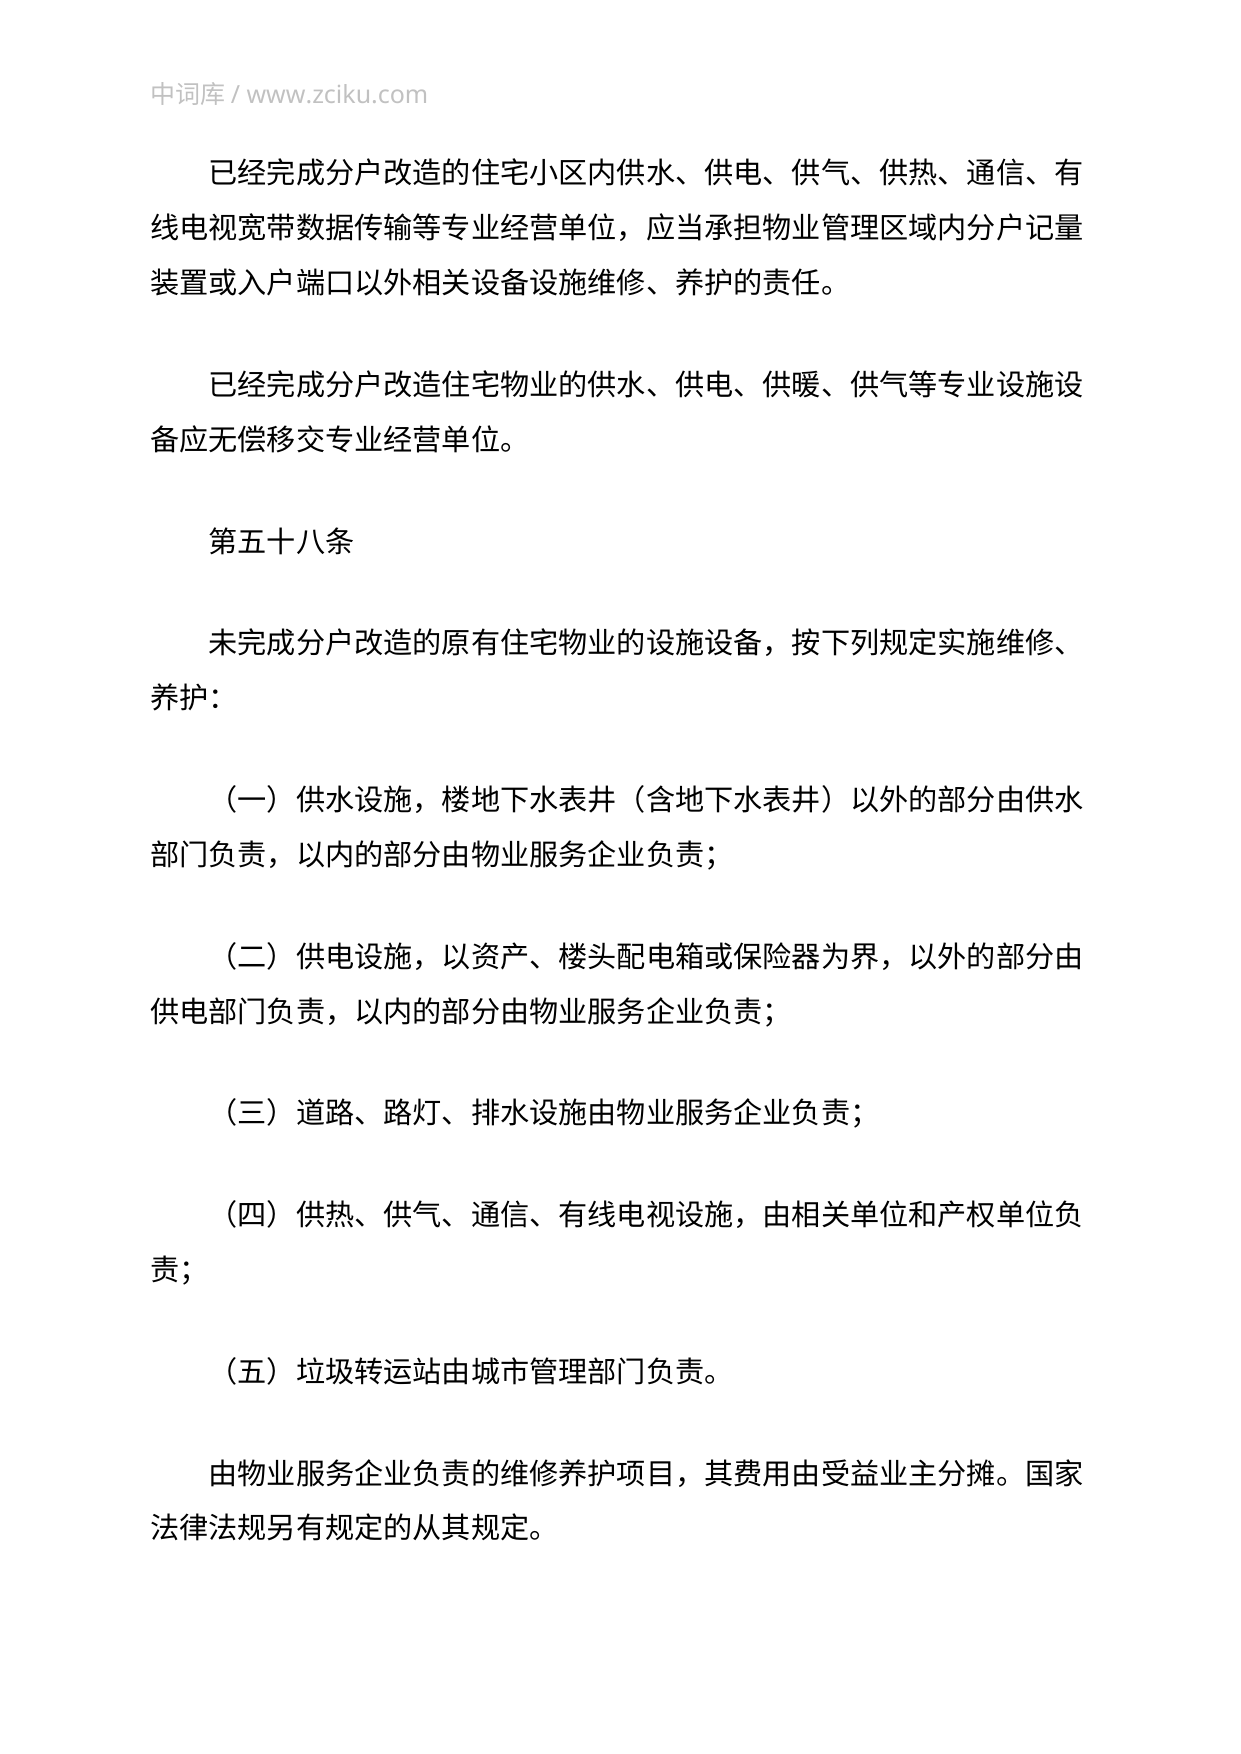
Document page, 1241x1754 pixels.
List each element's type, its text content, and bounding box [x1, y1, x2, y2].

text 由物业服务企业负责的维修养护项目，其费用由受益业主分摊。国家法律法规另有规定的从其规定。 [150, 1450, 1090, 1547]
text 已经完成分户改造的住宅小区内供水、供电、供气、供热、通信、有线电视宽带数据传输等专业经营单位，应当承担物业管理区域内分户记量装置或入户端口以外相关设备设施维修、养护的责任。 [150, 150, 1090, 302]
text 已经完成分户改造住宅物业的供水、供电、供暖、供气等专业设施设备应无偿移交专业经营单位。 [150, 362, 1090, 459]
text （四）供热、供气、通信、有线电视设施，由相关单位和产权单位负责； [150, 1192, 1090, 1289]
text （三）道路、路灯、排水设施由物业服务企业负责； [150, 1090, 1090, 1132]
text （五）垃圾转运站由城市管理部门负责。 [150, 1348, 1090, 1391]
text 第五十八条 [150, 518, 1090, 561]
text （一）供水设施，楼地下水表井（含地下水表井）以外的部分由供水部门负责，以内的部分由物业服务企业负责； [150, 777, 1090, 874]
text 未完成分户改造的原有住宅物业的设施设备，按下列规定实施维修、养护： [150, 620, 1090, 717]
text （二）供电设施，以资产、楼头配电箱或保险器为界，以外的部分由供电部门负责，以内的部分由物业服务企业负责； [150, 933, 1090, 1031]
